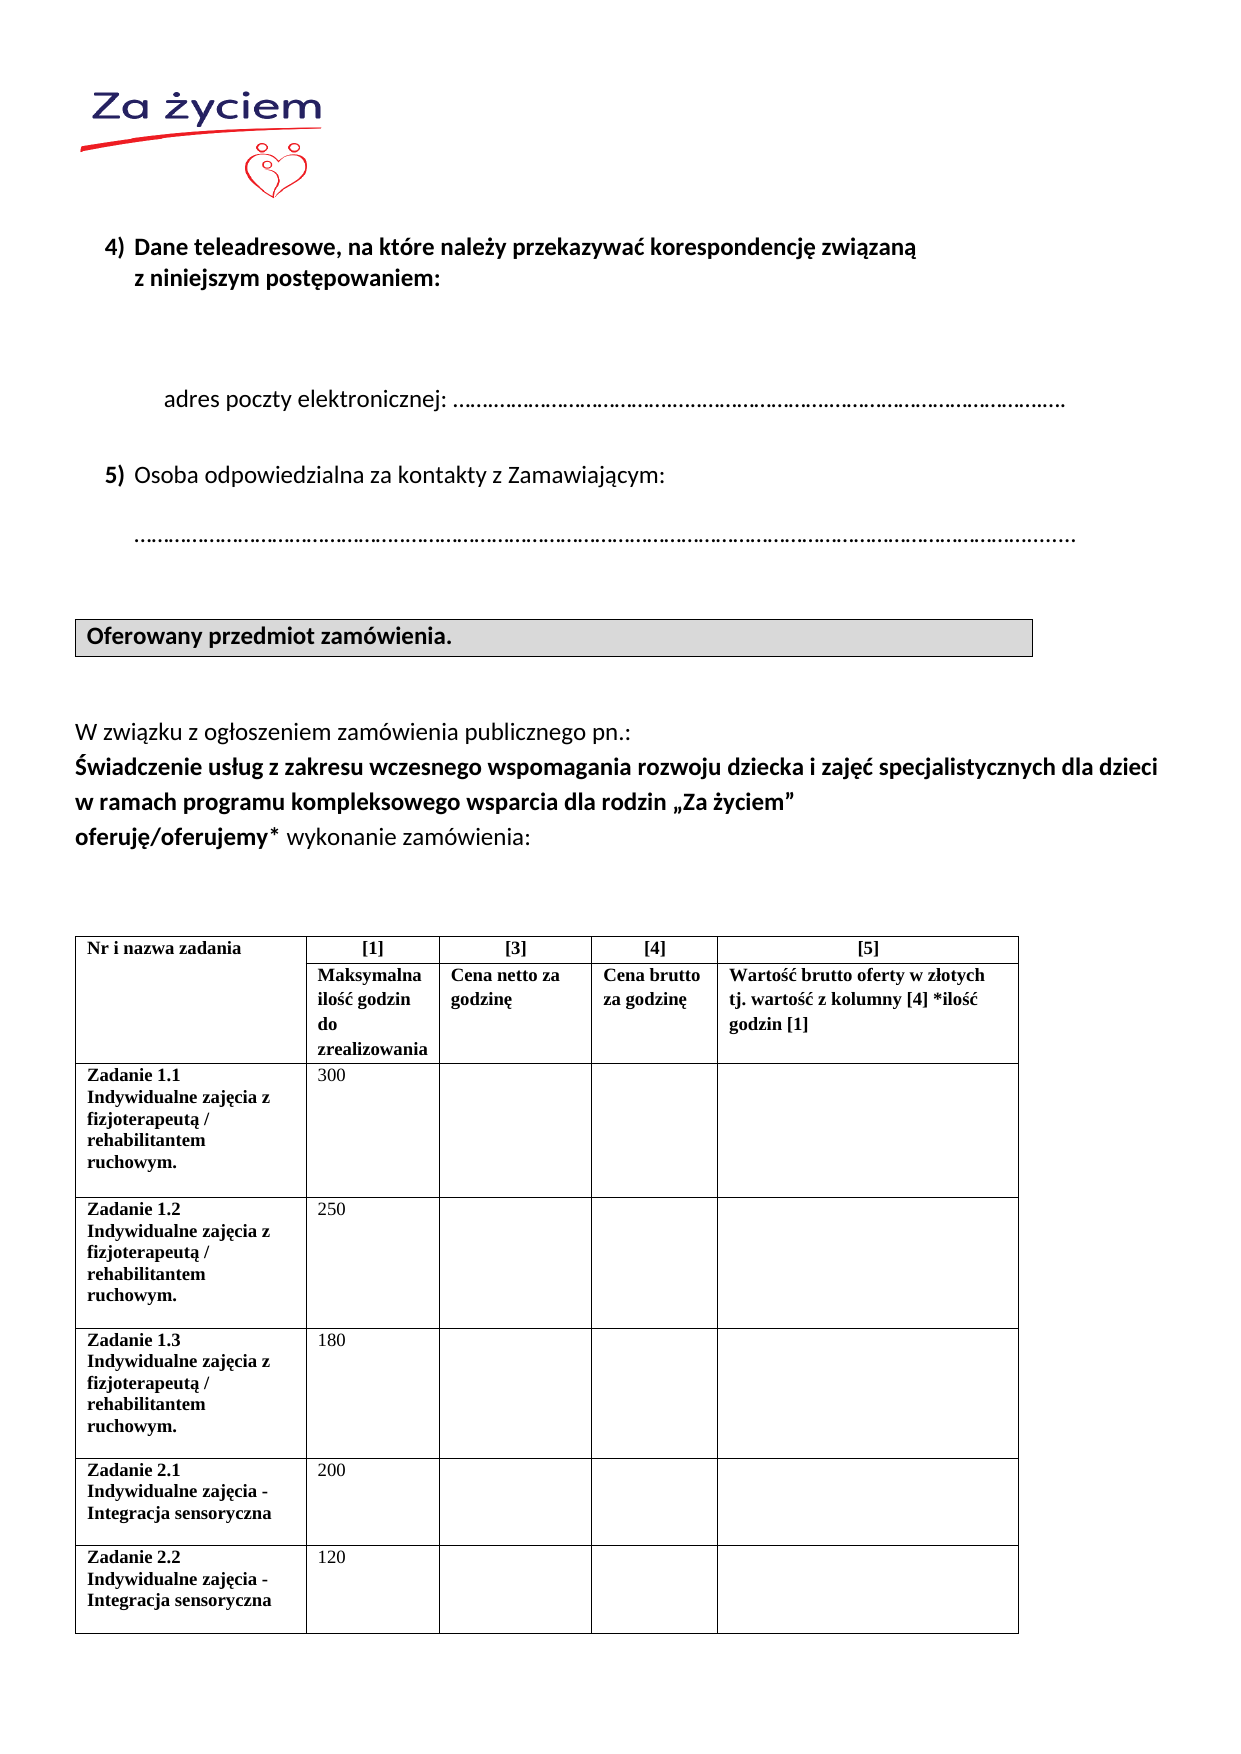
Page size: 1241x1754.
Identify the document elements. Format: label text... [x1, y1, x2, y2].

table_cell [718, 1329, 1018, 1458]
table_cell Zadanie 1.3 Indywidualne zajęcia z fizjoterapeutą / rehabilitantem ruchowym. [76, 1329, 306, 1458]
table_header [3] [440, 937, 591, 962]
table_cell Zadanie 2.1 Indywidualne zajęcia - Integracja sensoryczna [76, 1459, 306, 1545]
table_cell [718, 1064, 1018, 1197]
table_cell [440, 1546, 591, 1632]
text oferuję/oferujemy* wykonanie zamówienia: [75, 821, 1166, 852]
list Osoba odpowiedzialna za kontakty z Zamawiającym: [104, 459, 1165, 490]
text ………………………………………..………………………………………………………………………………………………........ [104, 518, 1165, 548]
table_cell Cena netto za godzinę [440, 964, 591, 1063]
table_cell Wartość brutto oferty w złotych tj. wartość z kolumny [4] *ilość godzin [1] [718, 964, 1018, 1063]
table_cell [440, 1064, 591, 1197]
table_cell Zadanie 1.1 Indywidualne zajęcia z fizjoterapeutą / rehabilitantem ruchowym. [76, 1064, 306, 1197]
table_header Oferowany przedmiot zamówienia. [76, 620, 1032, 656]
table_cell 120 [307, 1546, 439, 1632]
table_cell Cena brutto za godzinę [592, 964, 717, 1063]
table_header [1] [307, 937, 439, 962]
text Świadczenie usług z zakresu wczesnego wspomagania rozwoju dziecka i zajęć specjalistycznych dla dzieci w ramach programu kompleksowego wsparcia dla rodzin „Za życiem” [75, 751, 1165, 817]
table_header [4] [592, 937, 717, 962]
table_header [5] [718, 937, 1018, 962]
table_cell Zadanie 2.2 Indywidualne zajęcia - Integracja sensoryczna [76, 1546, 306, 1632]
table_cell [718, 1459, 1018, 1545]
table_cell [440, 1329, 591, 1458]
table_cell [592, 1329, 717, 1458]
picture [75, 73, 330, 204]
table_header Nr i nazwa zadania [76, 937, 306, 1063]
table_cell Zadanie 1.2 Indywidualne zajęcia z fizjoterapeutą / rehabilitantem ruchowym. [76, 1198, 306, 1327]
table_cell [440, 1459, 591, 1545]
table_cell [440, 1198, 591, 1327]
table_cell 180 [307, 1329, 439, 1458]
table_cell Maksymalna ilość godzin do zrealizowania [307, 964, 439, 1063]
table_cell [718, 1198, 1018, 1327]
list Dane teleadresowe, na które należy przekazywać korespondencję związaną z niniejszym postępowaniem: [104, 231, 1165, 292]
table_cell [592, 1459, 717, 1545]
table_cell [592, 1198, 717, 1327]
table_cell 250 [307, 1198, 439, 1327]
table_cell 200 [307, 1459, 439, 1545]
table_cell 300 [307, 1064, 439, 1197]
table_cell [718, 1546, 1018, 1632]
table_cell [592, 1546, 717, 1632]
table_cell [592, 1064, 717, 1197]
text adres poczty elektronicznej: …….………………………….…..………………….……………………………….…. [164, 383, 1165, 414]
text W związku z ogłoszeniem zamówienia publicznego pn.: [75, 716, 1165, 747]
